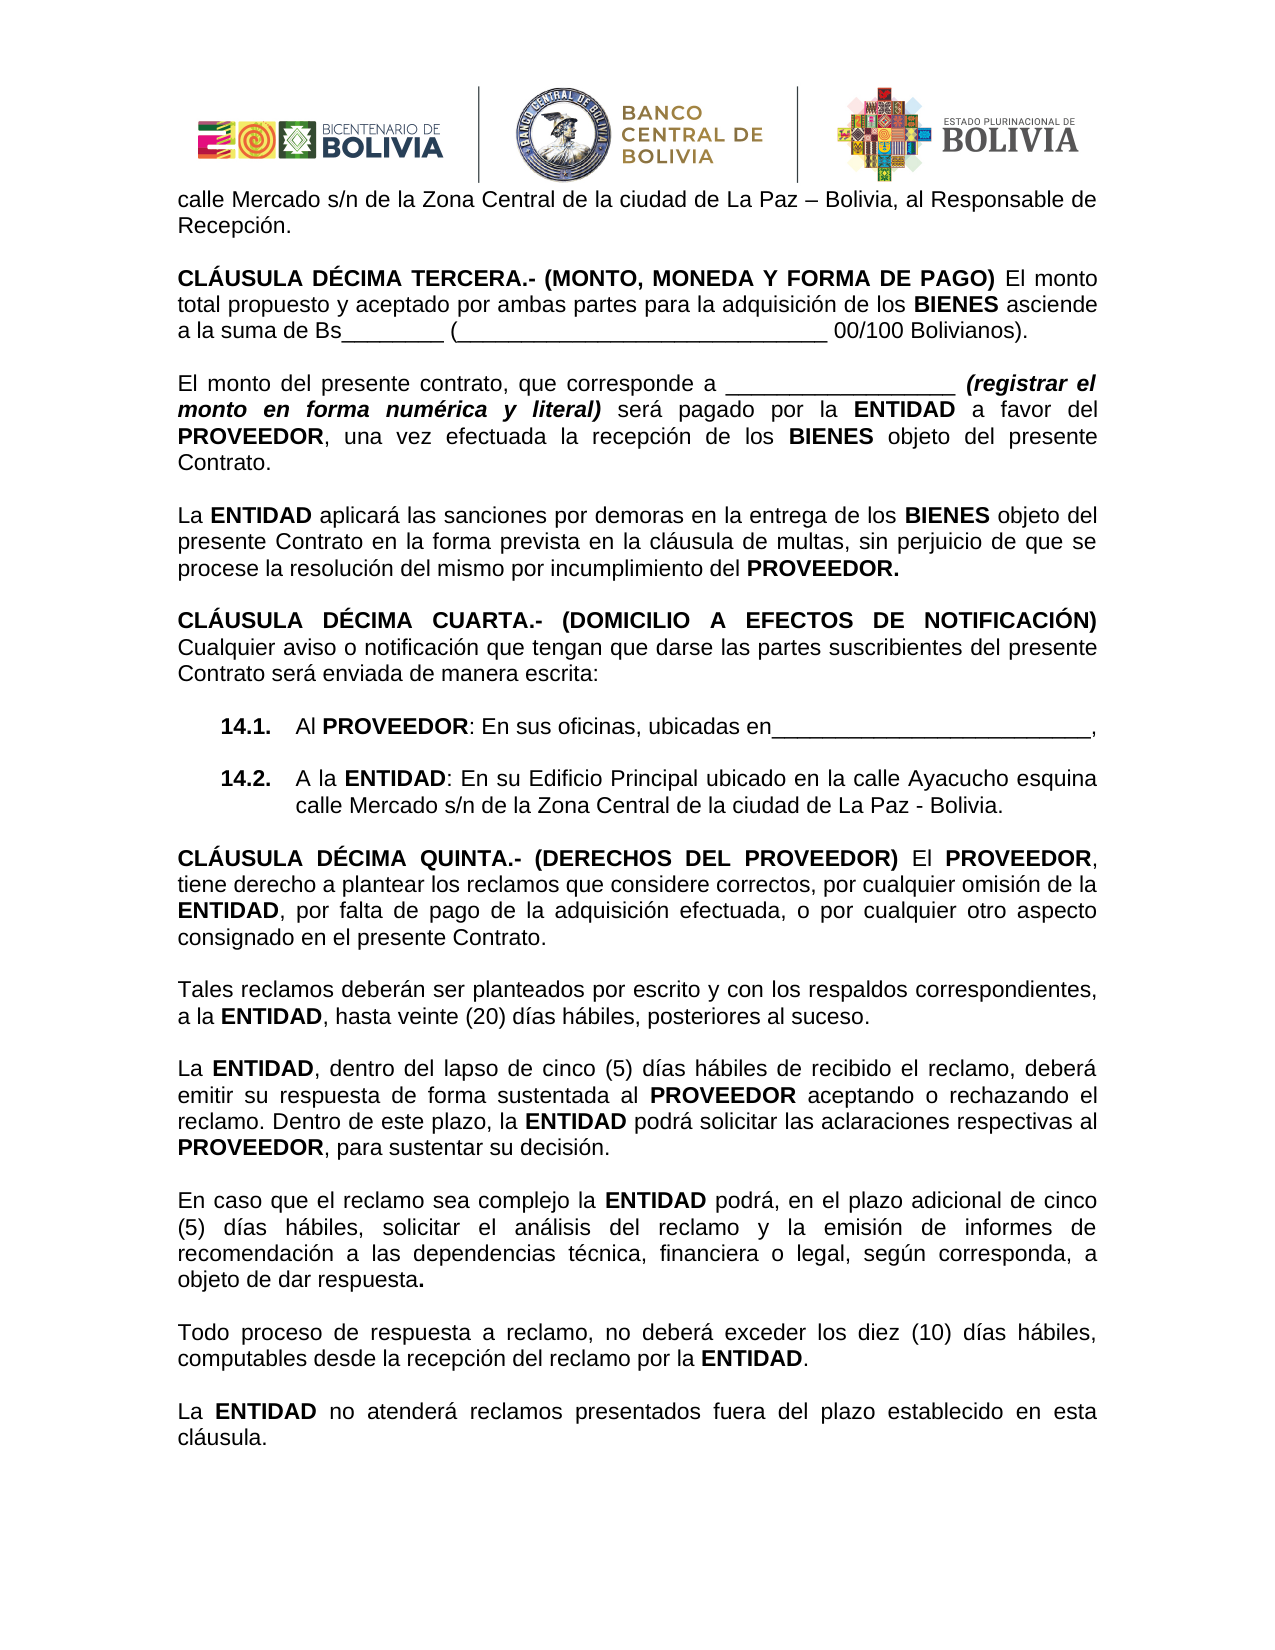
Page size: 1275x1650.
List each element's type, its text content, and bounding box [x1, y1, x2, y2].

text El monto del presente contrato, que corresponde a __________________ (registrar el monto en forma numérica y literal) será pagado por la ENTIDAD a favor del PROVEEDOR, una vez efectuada la recepción de los BIENES objeto del presente Contrato. [177, 370, 1098, 476]
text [177, 133, 1098, 238]
text La ENTIDAD, dentro del lapso de cinco (5) días hábiles de recibido el reclamo, deberá emitir su respuesta de forma sustentada al PROVEEDOR aceptando o rechazando el reclamo. Dentro de este plazo, la ENTIDAD podrá solicitar las aclaraciones respectivas al PROVEEDOR, para sustentar su decisión. [177, 1055, 1098, 1161]
text Todo proceso de respuesta a reclamo, no deberá exceder los diez (10) días hábiles, computables desde la recepción del reclamo por la ENTIDAD. [177, 1319, 1098, 1372]
text CLÁUSULA DÉCIMA CUARTA.- (DOMICILIO A EFECTOS DE NOTIFICACIÓN) Cualquier aviso o notificación que tengan que darse las partes suscribientes del presente Contrato será enviada de manera escrita: [177, 607, 1098, 686]
text Tales reclamos deberán ser planteados por escrito y con los respaldos correspondientes, a la ENTIDAD, hasta veinte (20) días hábiles, posteriores al suceso. [177, 976, 1098, 1029]
text La ENTIDAD aplicará las sanciones por demoras en la entrega de los BIENES objeto del presente Contrato en la forma prevista en la cláusula de multas, sin perjuicio de que se procese la resolución del mismo por incumplimiento del PROVEEDOR. [177, 502, 1098, 581]
text La ENTIDAD no atenderá reclamos presentados fuera del plazo establecido en esta cláusula. [177, 1398, 1098, 1451]
text CLÁUSULA DÉCIMA QUINTA.- (DERECHOS DEL PROVEEDOR) El PROVEEDOR, tiene derecho a plantear los reclamos que considere correctos, por cualquier omisión de la ENTIDAD, por falta de pago de la adquisición efectuada, o por cualquier otro aspecto consignado en el presente Contrato. [177, 844, 1098, 950]
list A la ENTIDAD: En su Edificio Principal ubicado en la calle Ayacucho esquina calle Mercado s/n de la Zona Central de la ciudad de La Paz - Bolivia. [220, 765, 1098, 818]
picture [0, 2, 1275, 186]
text En caso que el reclamo sea complejo la ENTIDAD podrá, en el plazo adicional de cinco (5) días hábiles, solicitar el análisis del reclamo y la emisión de informes de recomendación a las dependencias técnica, financiera o legal, según corresponda, a objeto de dar respuesta. [177, 1187, 1098, 1292]
list Al PROVEEDOR: En sus oficinas, ubicadas en_________________________, [220, 713, 1098, 739]
text CLÁUSULA DÉCIMA TERCERA.- (MONTO, MONEDA Y FORMA DE PAGO) El monto total propuesto y aceptado por ambas partes para la adquisición de los BIENES asciende a la suma de Bs________ (_____________________________ 00/100 Bolivianos). [177, 265, 1098, 344]
